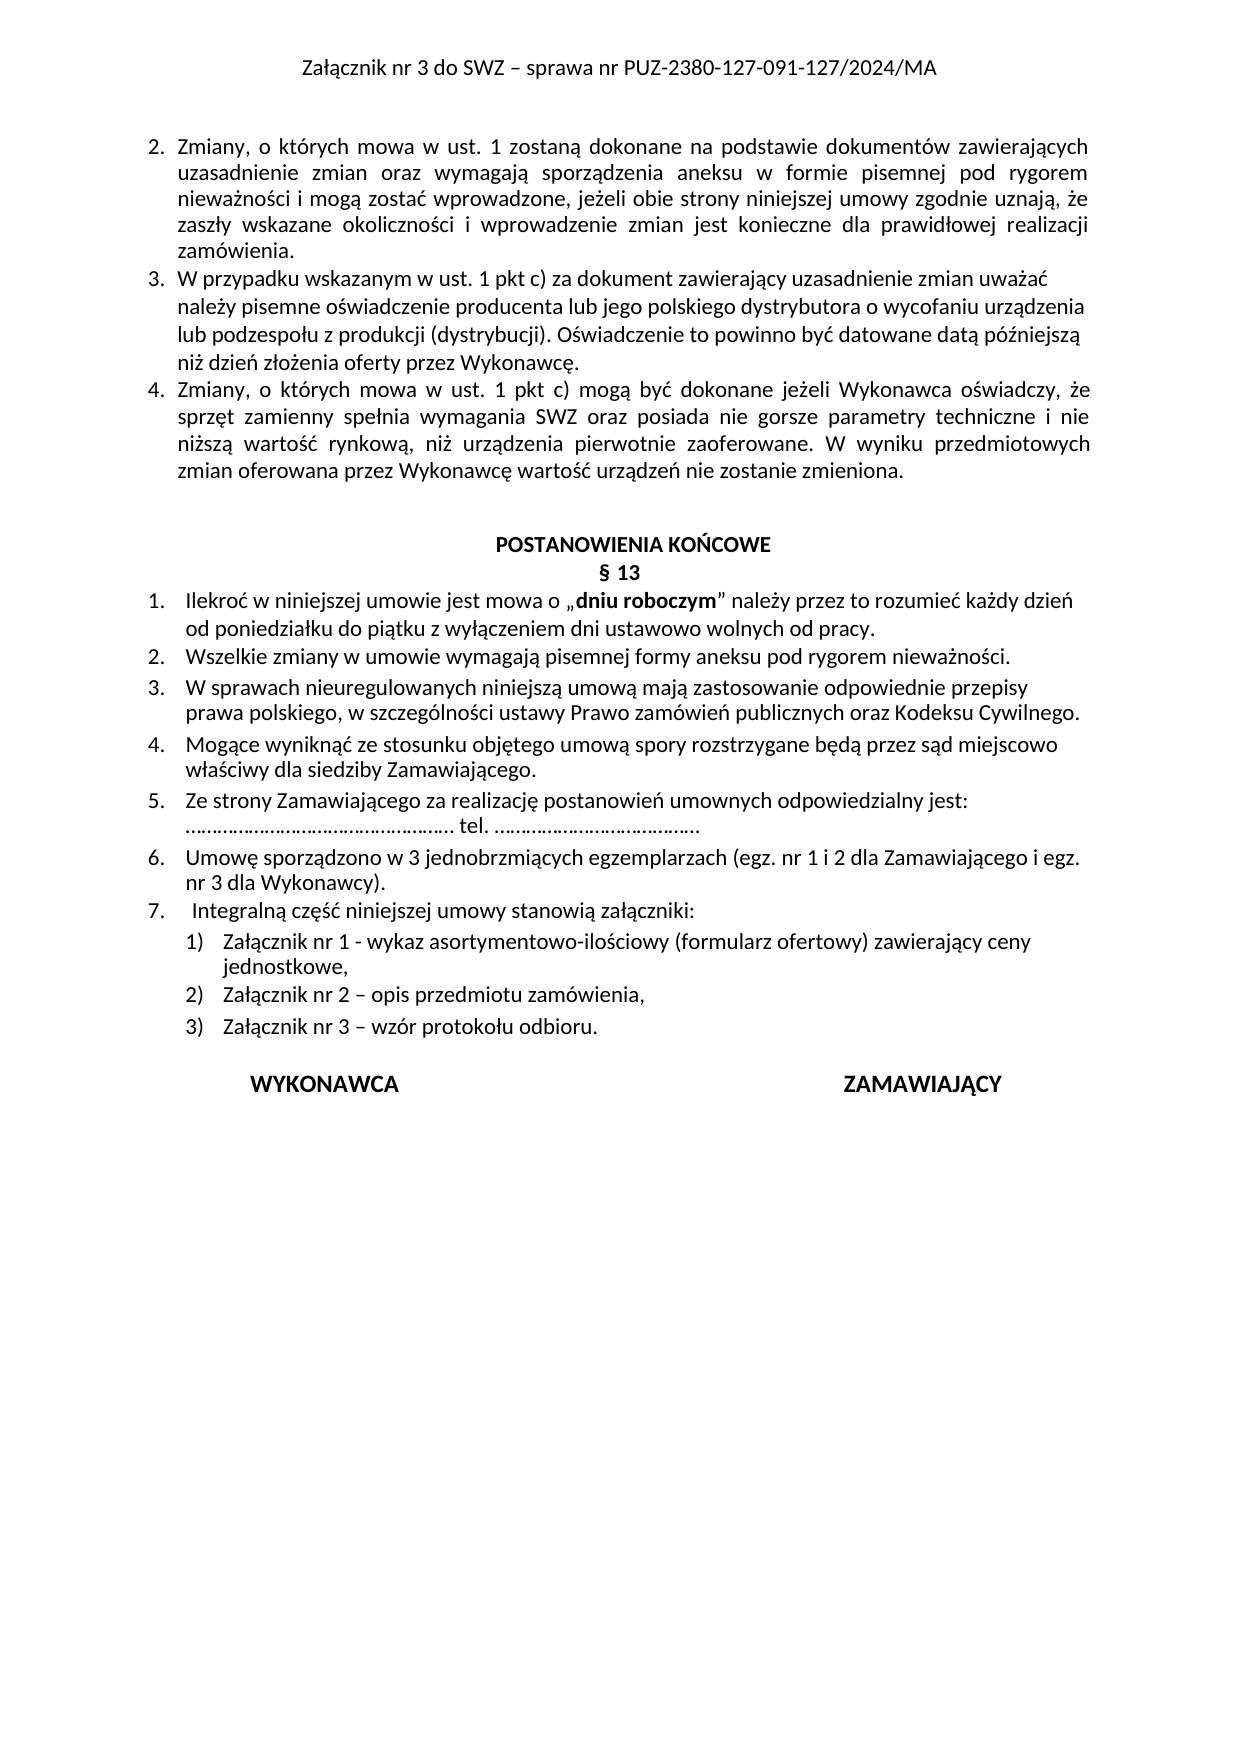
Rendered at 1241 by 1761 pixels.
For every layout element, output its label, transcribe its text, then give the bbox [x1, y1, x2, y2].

list Zmiany, o których mowa w ust. 1 pkt c) mogą być dokonane jeżeli Wykonawca oświadczy, że sprzęt zamienny spełnia wymagania SWZ oraz posiada nie gorsze parametry techniczne i nie niższą wartość rynkową, niż urządzenia pierwotnie zaoferowane. W wyniku przedmiotowych zmian oferowana przez Wykonawcę wartość urządzeń nie zostanie zmieniona. [148, 376, 1092, 484]
list W sprawach nieuregulowanych niniejszą umową mają zastosowanie odpowiednie przepisy prawa polskiego, w szczególności ustawy Prawo zamówień publicznych oraz Kodeksu Cywilnego. [148, 676, 1092, 726]
list Załącznik nr 2 – opis przedmiotu zamówienia, [185, 980, 1092, 1008]
list Załącznik nr 1 - wykaz asortymentowo-ilościowy (formularz ofertowy) zawierający ceny jednostkowe, [185, 929, 1092, 980]
list Wszelkie zmiany w umowie wymagają pisemnej formy aneksu pod rygorem nieważności. [148, 642, 1092, 670]
list Ze strony Zamawiającego za realizację postanowień umownych odpowiedzialny jest: …………………………………………… tel. ………………………………… [148, 788, 1092, 839]
list Załącznik nr 3 – wzór protokołu odbioru. [185, 1014, 1092, 1039]
list Ilekroć w niniejszej umowie jest mowa o „dniu roboczym” należy przez to rozumieć każdy dzień od poniedziałku do piątku z wyłączeniem dni ustawowo wolnych od pracy. [148, 586, 1092, 642]
list Integralną część niniejszej umowy stanowią załączniki: [148, 896, 1092, 924]
list Umowę sporządzono w 3 jednobrzmiących egzemplarzach (egz. nr 1 i 2 dla Zamawiającego i egz. nr 3 dla Wykonawcy). [148, 845, 1092, 896]
list W przypadku wskazanym w ust. 1 pkt c) za dokument zawierający uzasadnienie zmian uważać należy pisemne oświadczenie producenta lub jego polskiego dystrybutora o wycofaniu urządzenia lub podzespołu z produkcji (dystrybucji). Oświadczenie to powinno być datowane datą późniejszą niż dzień złożenia oferty przez Wykonawcę. [148, 264, 1092, 376]
list Mogące wyniknąć ze stosunku objętego umową spory rozstrzygane będą przez sąd miejscowo właściwy dla siedziby Zamawiającego. [148, 732, 1092, 783]
text WYKONAWCA ZAMAWIAJĄCY [250, 1068, 1092, 1099]
list Zmiany, o których mowa w ust. 1 zostaną dokonane na podstawie dokumentów zawierających uzasadnienie zmian oraz wymagają sporządzenia aneksu w formie pisemnej pod rygorem nieważności i mogą zostać wprowadzone, jeżeli obie strony niniejszej umowy zgodnie uznają, że zaszły wskazane okoliczności i wprowadzenie zmian jest konieczne dla prawidłowej realizacji zamówienia. [148, 133, 1089, 264]
list 13 [598, 558, 1092, 586]
text POSTANOWIENIA KOŃCOWE [148, 530, 1119, 558]
